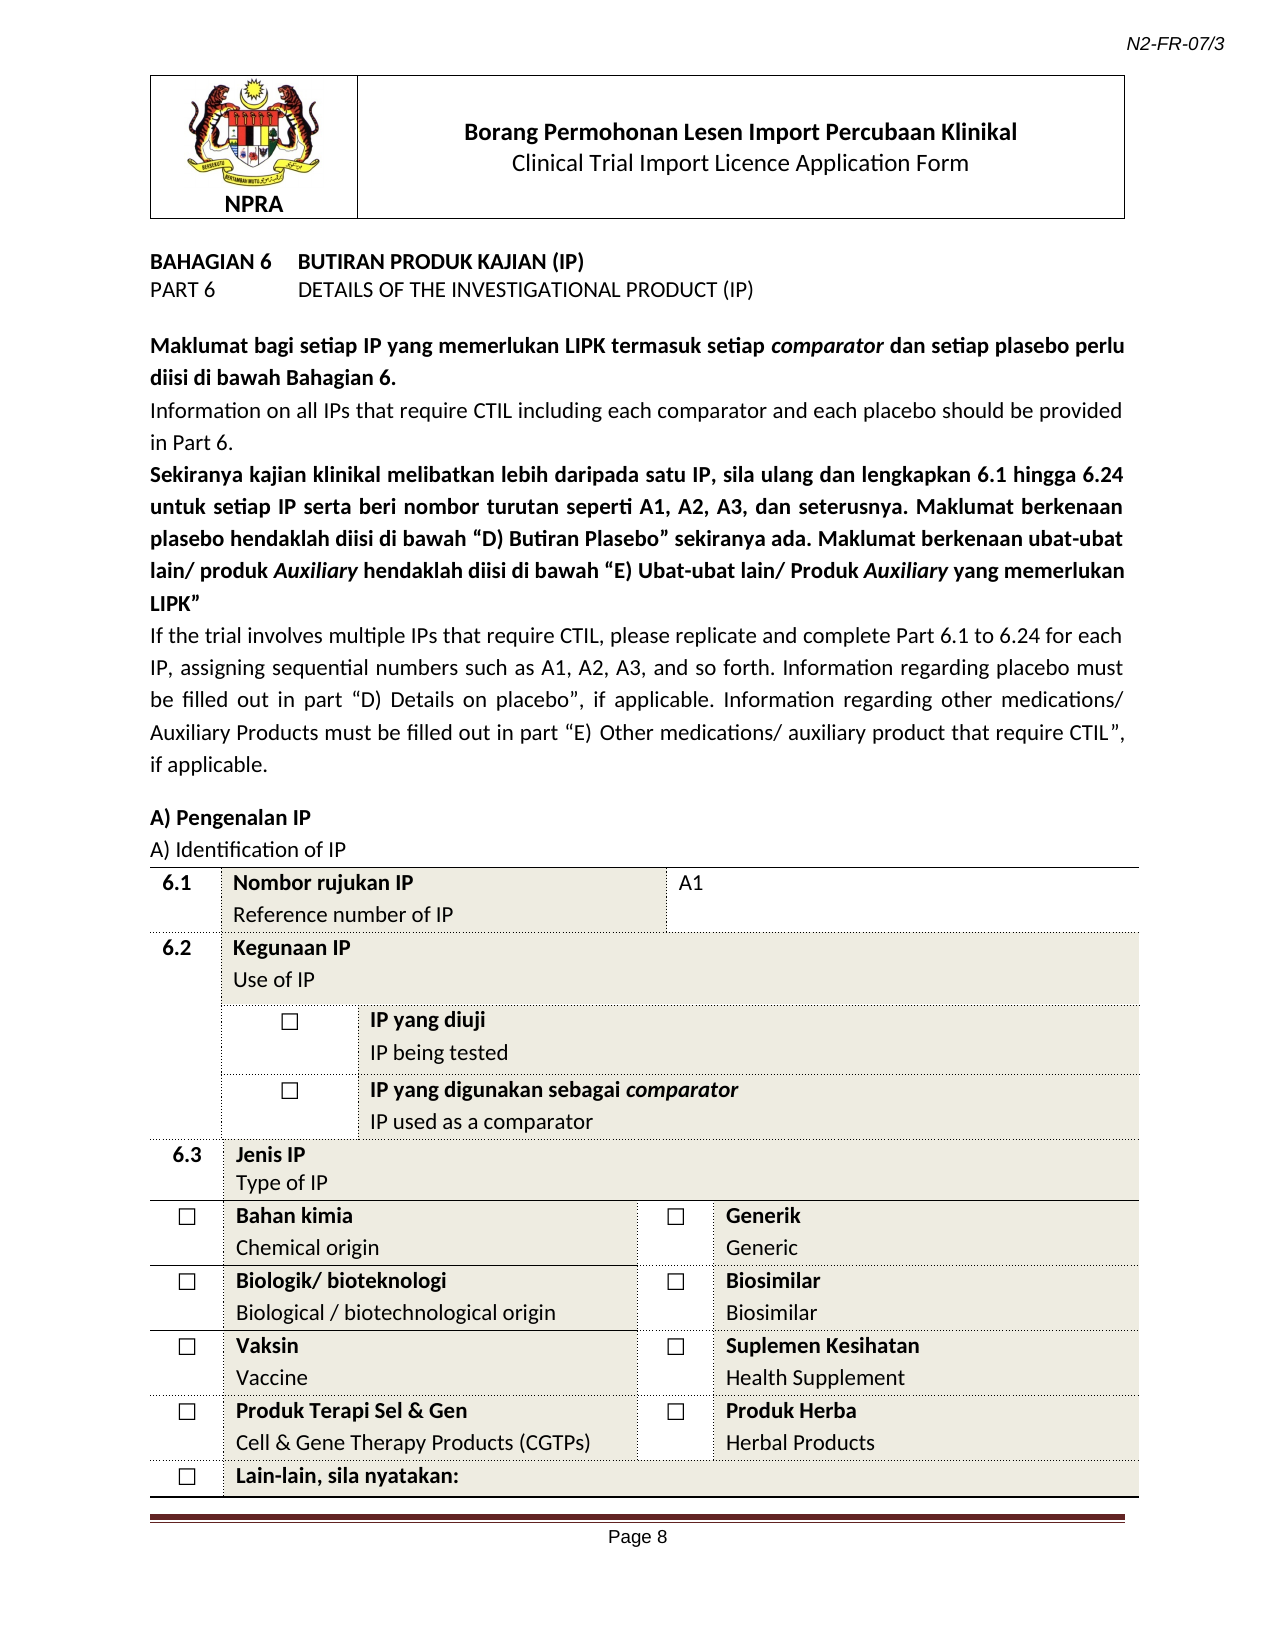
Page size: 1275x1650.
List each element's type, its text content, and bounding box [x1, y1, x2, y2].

text Maklumat bagi setiap IP yang memerlukan LIPK termasuk setiap comparator dan setiap plasebo perlu diisi di bawah Bahagian 6. [150, 331, 1125, 392]
table_cell 6.2 [150, 932, 221, 1139]
table_cell Biologik/ bioteknologi Biological / biotechnological origin [224, 1266, 637, 1330]
text A) Identification of IP [150, 835, 1125, 863]
table_header A1 [667, 868, 1139, 932]
table_header Nombor rujukan IP Reference number of IP [221, 868, 667, 932]
text BAHAGIAN 6 BUTIRAN PRODUK KAJIAN (IP) [150, 247, 1125, 275]
table_cell Generik Generic [714, 1201, 1139, 1265]
table_cell [150, 1266, 224, 1330]
table_cell [637, 1395, 714, 1460]
table_cell [150, 1395, 224, 1460]
table_header 6.1 [150, 868, 221, 932]
text Sekiranya kajian klinikal melibatkan lebih daripada satu IP, sila ulang dan lengkapkan 6.1 hingga 6.24 untuk setiap IP serta beri nombor turutan seperti A1, A2, A3, dan seterusnya. Maklumat berkenaan plasebo hendaklah diisi di bawah “D) Butiran Plasebo” sekiranya ada. Maklumat berkenaan ubat-ubat lain/ produk Auxiliary hendaklah diisi di bawah “E) Ubat-ubat lain/ Produk Auxiliary yang memerlukan LIPK” [150, 460, 1125, 617]
table_cell Kegunaan IP Use of IP [221, 932, 1139, 1004]
table_cell IP yang diuji IP being tested [358, 1005, 1139, 1074]
table_cell [637, 1265, 714, 1330]
table_cell [637, 1330, 714, 1395]
text A) Pengenalan IP [150, 803, 1125, 831]
text If the trial involves multiple IPs that require CTIL, please replicate and complete Part 6.1 to 6.24 for each IP, assigning sequential numbers such as A1, A2, A3, and so forth. Information regarding placebo must be filled out in part “D) Details on placebo”, if applicable. Information regarding other medications/ Auxiliary Products must be filled out in part “E) Other medications/ auxiliary product that require CTIL”, if applicable. [150, 621, 1125, 778]
table_cell Produk Terapi Sel & Gen Cell & Gene Therapy Products (CGTPs) [224, 1395, 637, 1460]
table_cell [150, 1460, 224, 1496]
table_cell [637, 1201, 714, 1265]
table_cell Lain-lain, sila nyatakan: Others, please specify: [224, 1460, 1139, 1496]
table_cell Jenis IP Type of IP [224, 1139, 1139, 1200]
table_cell [221, 1074, 358, 1139]
text Information on all IPs that require CTIL including each comparator and each placebo should be provided in Part 6. [150, 396, 1125, 456]
table_cell IP yang digunakan sebagai comparator IP used as a comparator [358, 1074, 1139, 1139]
table_cell Biosimilar Biosimilar [714, 1265, 1139, 1330]
table_cell [150, 1331, 224, 1395]
table_cell [221, 1005, 358, 1074]
table_cell Vaksin Vaccine [224, 1331, 637, 1395]
table_cell 6.3 [150, 1139, 224, 1200]
table_cell Suplemen Kesihatan Health Supplement [714, 1330, 1139, 1395]
table_cell Bahan kimia Chemical origin [224, 1201, 637, 1265]
table_cell Produk Herba Herbal Products [714, 1395, 1139, 1460]
table_cell [150, 1201, 224, 1265]
picture [183, 76, 324, 188]
text PART 6 DETAILS OF THE INVESTIGATIONAL PRODUCT (IP) [150, 275, 1125, 303]
